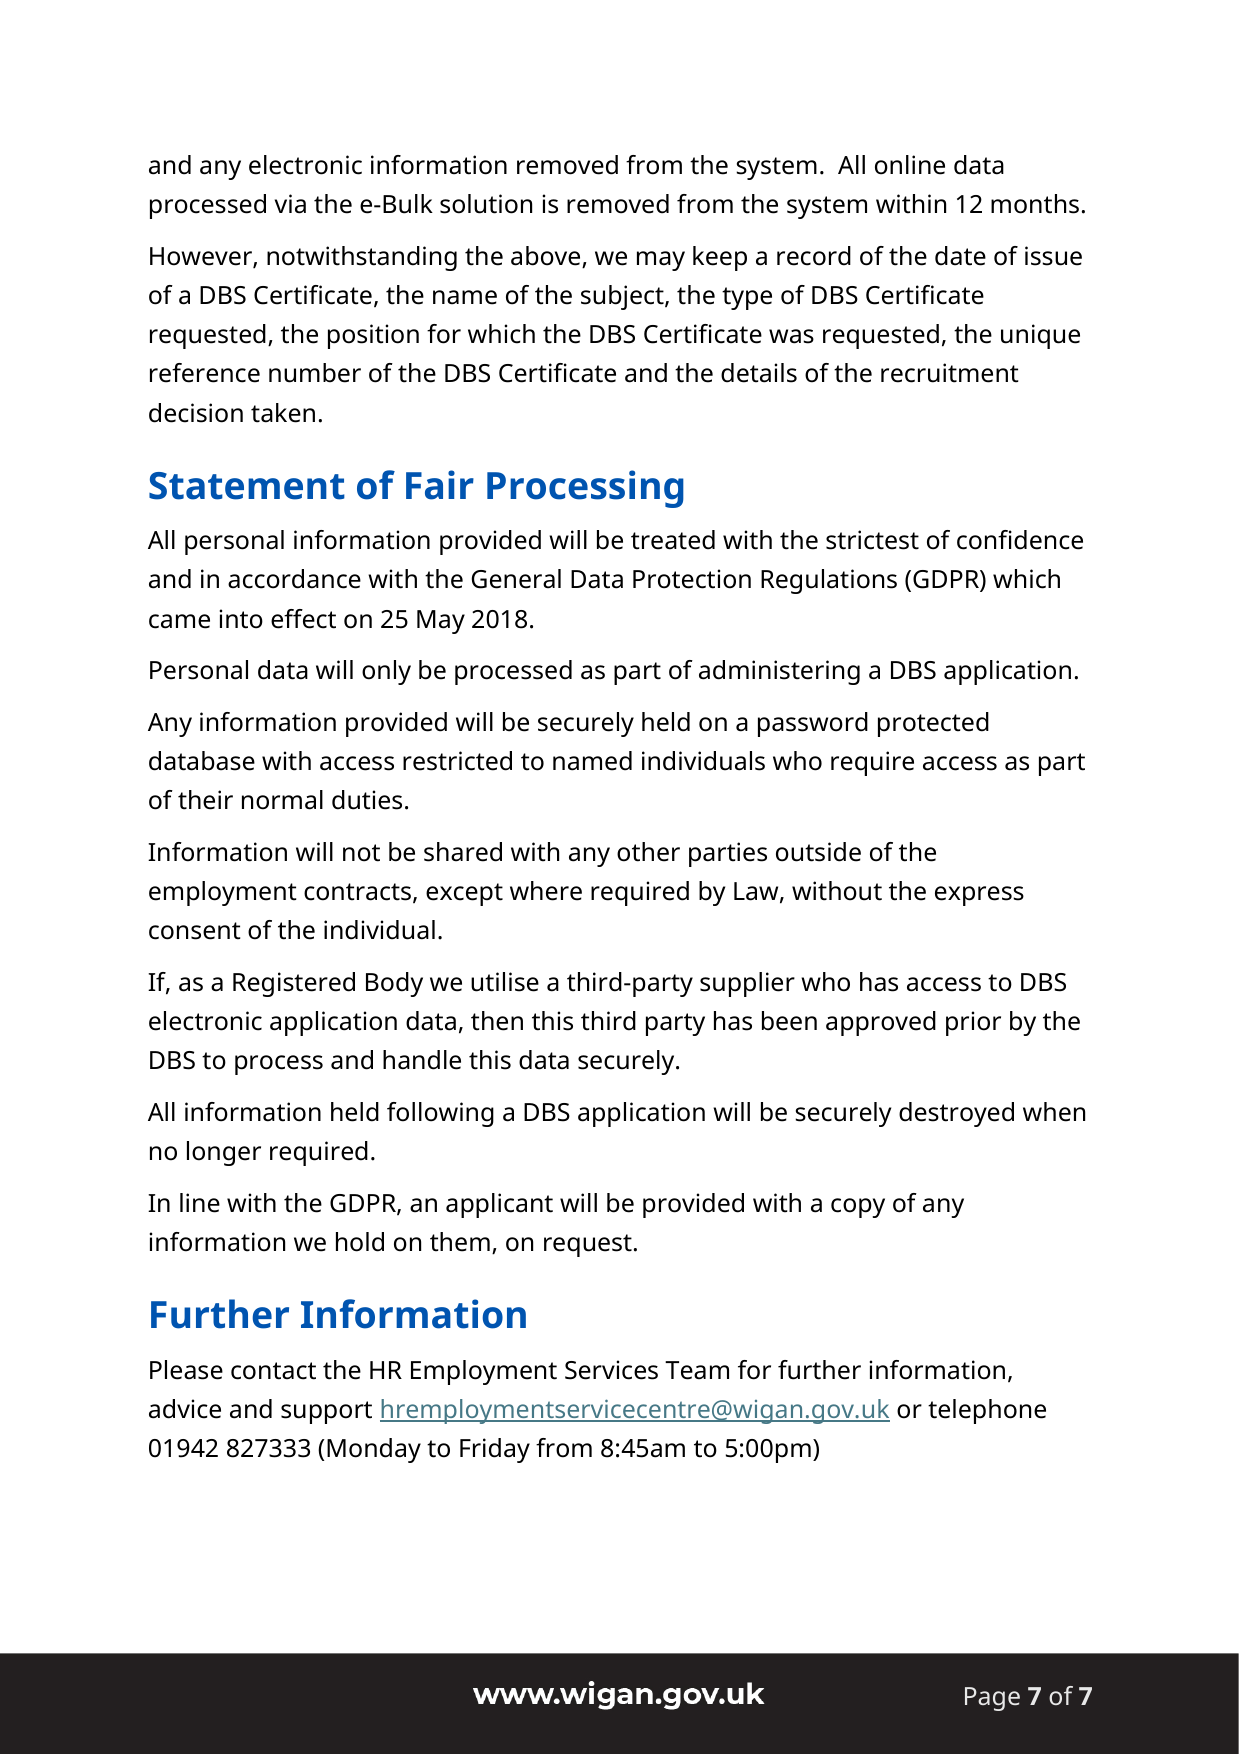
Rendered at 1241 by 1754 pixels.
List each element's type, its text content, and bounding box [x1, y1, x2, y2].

picture [0, 1653, 1239, 1754]
text Information will not be shared with any other parties outside of the employment contracts, except where required by Law, without the express consent of the individual. [148, 834, 1092, 947]
text All information held following a DBS application will be securely destroyed when no longer required. [148, 1094, 1092, 1168]
text All personal information provided will be treated with the strictest of confidence and in accordance with the General Data Protection Regulations (GDPR) which came into effect on 25 May 2018. [148, 523, 1092, 635]
text However, notwithstanding the above, we may keep a record of the date of issue of a DBS Certificate, the name of the subject, the type of DBS Certificate requested, the position for which the DBS Certificate was requested, the unique reference number of the DBS Certificate and the details of the recruitment decision taken. [148, 238, 1092, 429]
text Any information provided will be securely held on a password protected database with access restricted to named individuals who require access as part of their normal duties. [148, 704, 1092, 817]
text Please contact the HR Employment Services Team for further information, advice and support hremploymentservicecentre@wigan.gov.uk or telephone 01942 827333 (Monday to Friday from 8:45am to 5:00pm) [148, 1352, 1092, 1465]
text In line with the GDPR, an applicant will be provided with a copy of any information we hold on them, on request. [148, 1185, 1092, 1259]
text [148, 148, 1092, 221]
subtitle Further Information [148, 1289, 1092, 1340]
subtitle Statement of Fair Processing [148, 459, 1092, 510]
text If, as a Registered Body we utilise a third-party supplier who has access to DBS electronic application data, then this third party has been approved prior by the DBS to process and handle this data securely. [148, 964, 1092, 1077]
text Personal data will only be processed as part of administering a DBS application. [148, 653, 1092, 687]
